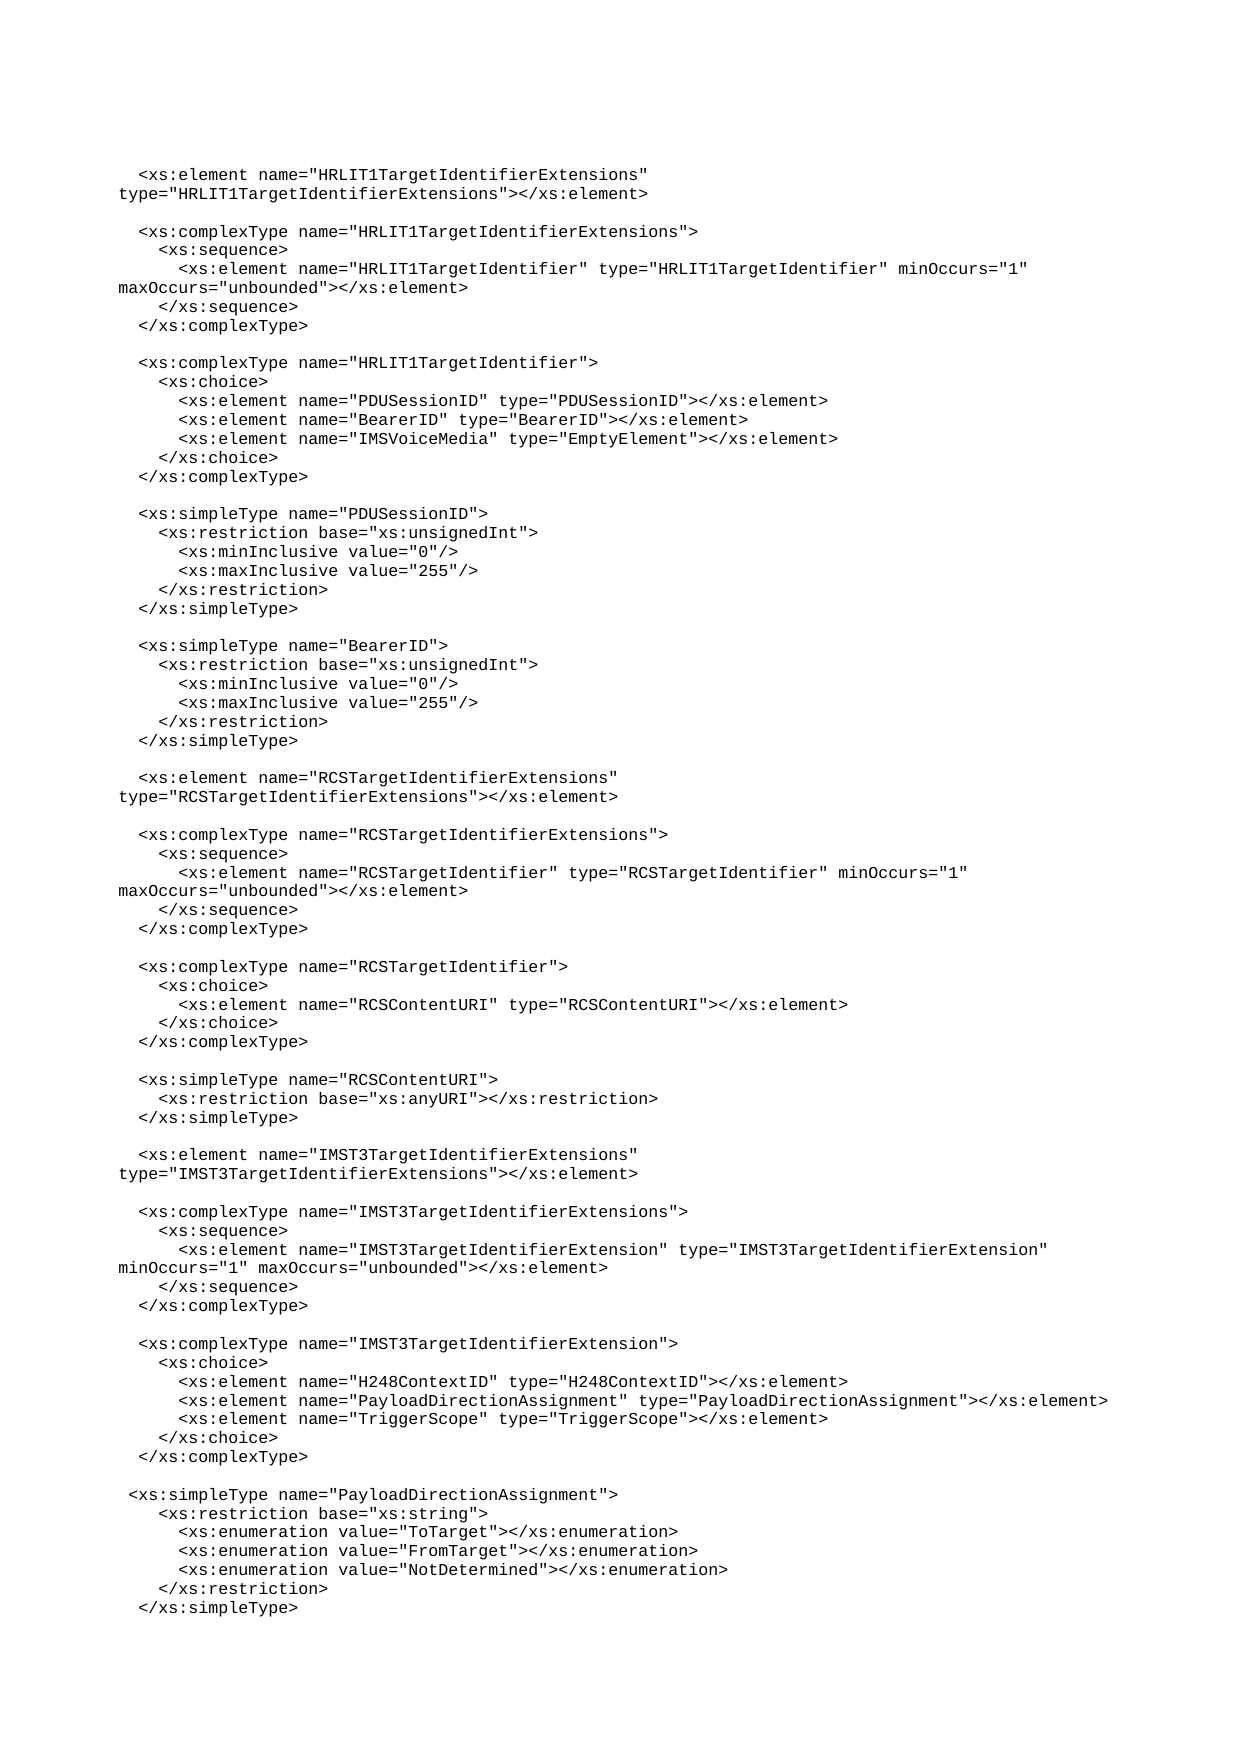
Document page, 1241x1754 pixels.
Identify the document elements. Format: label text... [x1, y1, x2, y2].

text </xs:restriction> [118, 1581, 1122, 1599]
text </xs:complexType> [118, 921, 1122, 939]
text <xs:simpleType name="PDUSessionID"> [118, 506, 1122, 525]
text </xs:sequence> [118, 1279, 1122, 1298]
text </xs:complexType> [118, 317, 1122, 336]
text <xs:restriction base="xs:unsignedInt"> [118, 525, 1122, 544]
text <xs:choice> [118, 977, 1122, 996]
text <xs:minInclusive value="0"/> [118, 676, 1122, 694]
text <xs:sequence> [118, 845, 1122, 864]
text <xs:simpleType name="RCSContentURI"> [118, 1072, 1122, 1090]
text </xs:sequence> [118, 298, 1122, 317]
text </xs:complexType> [118, 468, 1122, 487]
text <xs:maxInclusive value="255"/> [118, 562, 1122, 581]
text <xs:restriction base="xs:string"> [118, 1505, 1122, 1524]
text <xs:complexType name="IMST3TargetIdentifierExtension"> [118, 1336, 1122, 1354]
text </xs:simpleType> [118, 732, 1122, 751]
text <xs:element name="IMST3TargetIdentifierExtension" type="IMST3TargetIdentifierExtension" minOccurs="1" maxOccurs="unbounded"></xs:element> [118, 1241, 1122, 1279]
text </xs:complexType> [118, 1298, 1122, 1317]
text </xs:complexType> [118, 1034, 1122, 1053]
text </xs:choice> [118, 1430, 1122, 1449]
text <xs:element name="IMST3TargetIdentifierExtensions" type="IMST3TargetIdentifierExtensions"></xs:element> [118, 1147, 1122, 1185]
text <xs:complexType name="RCSTargetIdentifier"> [118, 958, 1122, 977]
text <xs:complexType name="HRLIT1TargetIdentifierExtensions"> [118, 223, 1122, 242]
text </xs:simpleType> [118, 1599, 1122, 1618]
text <xs:element name="IMSVoiceMedia" type="EmptyElement"></xs:element> [118, 431, 1122, 449]
text <xs:element name="PayloadDirectionAssignment" type="PayloadDirectionAssignment"></xs:element> [118, 1392, 1122, 1411]
text <xs:restriction base="xs:anyURI"></xs:restriction> [118, 1090, 1122, 1109]
text </xs:complexType> [118, 1449, 1122, 1467]
text <xs:element name="RCSTargetIdentifier" type="RCSTargetIdentifier" minOccurs="1" maxOccurs="unbounded"></xs:element> [118, 864, 1122, 902]
text <xs:restriction base="xs:unsignedInt"> [118, 657, 1122, 676]
text <xs:choice> [118, 374, 1122, 393]
text <xs:complexType name="HRLIT1TargetIdentifier"> [118, 355, 1122, 374]
text <xs:sequence> [118, 1222, 1122, 1241]
text <xs:simpleType name="BearerID"> [118, 638, 1122, 657]
text <xs:maxInclusive value="255"/> [118, 694, 1122, 713]
text <xs:sequence> [118, 242, 1122, 261]
text <xs:enumeration value="FromTarget"></xs:enumeration> [118, 1543, 1122, 1562]
text </xs:simpleType> [118, 1109, 1122, 1128]
text </xs:restriction> [118, 713, 1122, 732]
text <xs:element name="BearerID" type="BearerID"></xs:element> [118, 412, 1122, 431]
text <xs:enumeration value="ToTarget"></xs:enumeration> [118, 1524, 1122, 1543]
text <xs:enumeration value="NotDetermined"></xs:enumeration> [118, 1562, 1122, 1581]
text <xs:element name="H248ContextID" type="H248ContextID"></xs:element> [118, 1373, 1122, 1392]
text </xs:choice> [118, 449, 1122, 468]
text <xs:element name="RCSTargetIdentifierExtensions" type="RCSTargetIdentifierExtensions"></xs:element> [118, 770, 1122, 808]
text <xs:element name="PDUSessionID" type="PDUSessionID"></xs:element> [118, 393, 1122, 412]
text </xs:simpleType> [118, 600, 1122, 619]
text <xs:element name="HRLIT1TargetIdentifier" type="HRLIT1TargetIdentifier" minOccurs="1" maxOccurs="unbounded"></xs:element> [118, 261, 1122, 298]
text <xs:element name="RCSContentURI" type="RCSContentURI"></xs:element> [118, 996, 1122, 1015]
text <xs:minInclusive value="0"/> [118, 544, 1122, 562]
text </xs:choice> [118, 1015, 1122, 1034]
text <xs:simpleType name="PayloadDirectionAssignment"> [118, 1486, 1122, 1505]
text <xs:complexType name="IMST3TargetIdentifierExtensions"> [118, 1203, 1122, 1222]
text <xs:element name="HRLIT1TargetIdentifierExtensions" type="HRLIT1TargetIdentifierExtensions"></xs:element> [118, 167, 1122, 204]
text <xs:element name="TriggerScope" type="TriggerScope"></xs:element> [118, 1411, 1122, 1430]
text <xs:choice> [118, 1354, 1122, 1373]
text </xs:sequence> [118, 902, 1122, 921]
text <xs:complexType name="RCSTargetIdentifierExtensions"> [118, 826, 1122, 845]
text </xs:restriction> [118, 581, 1122, 600]
